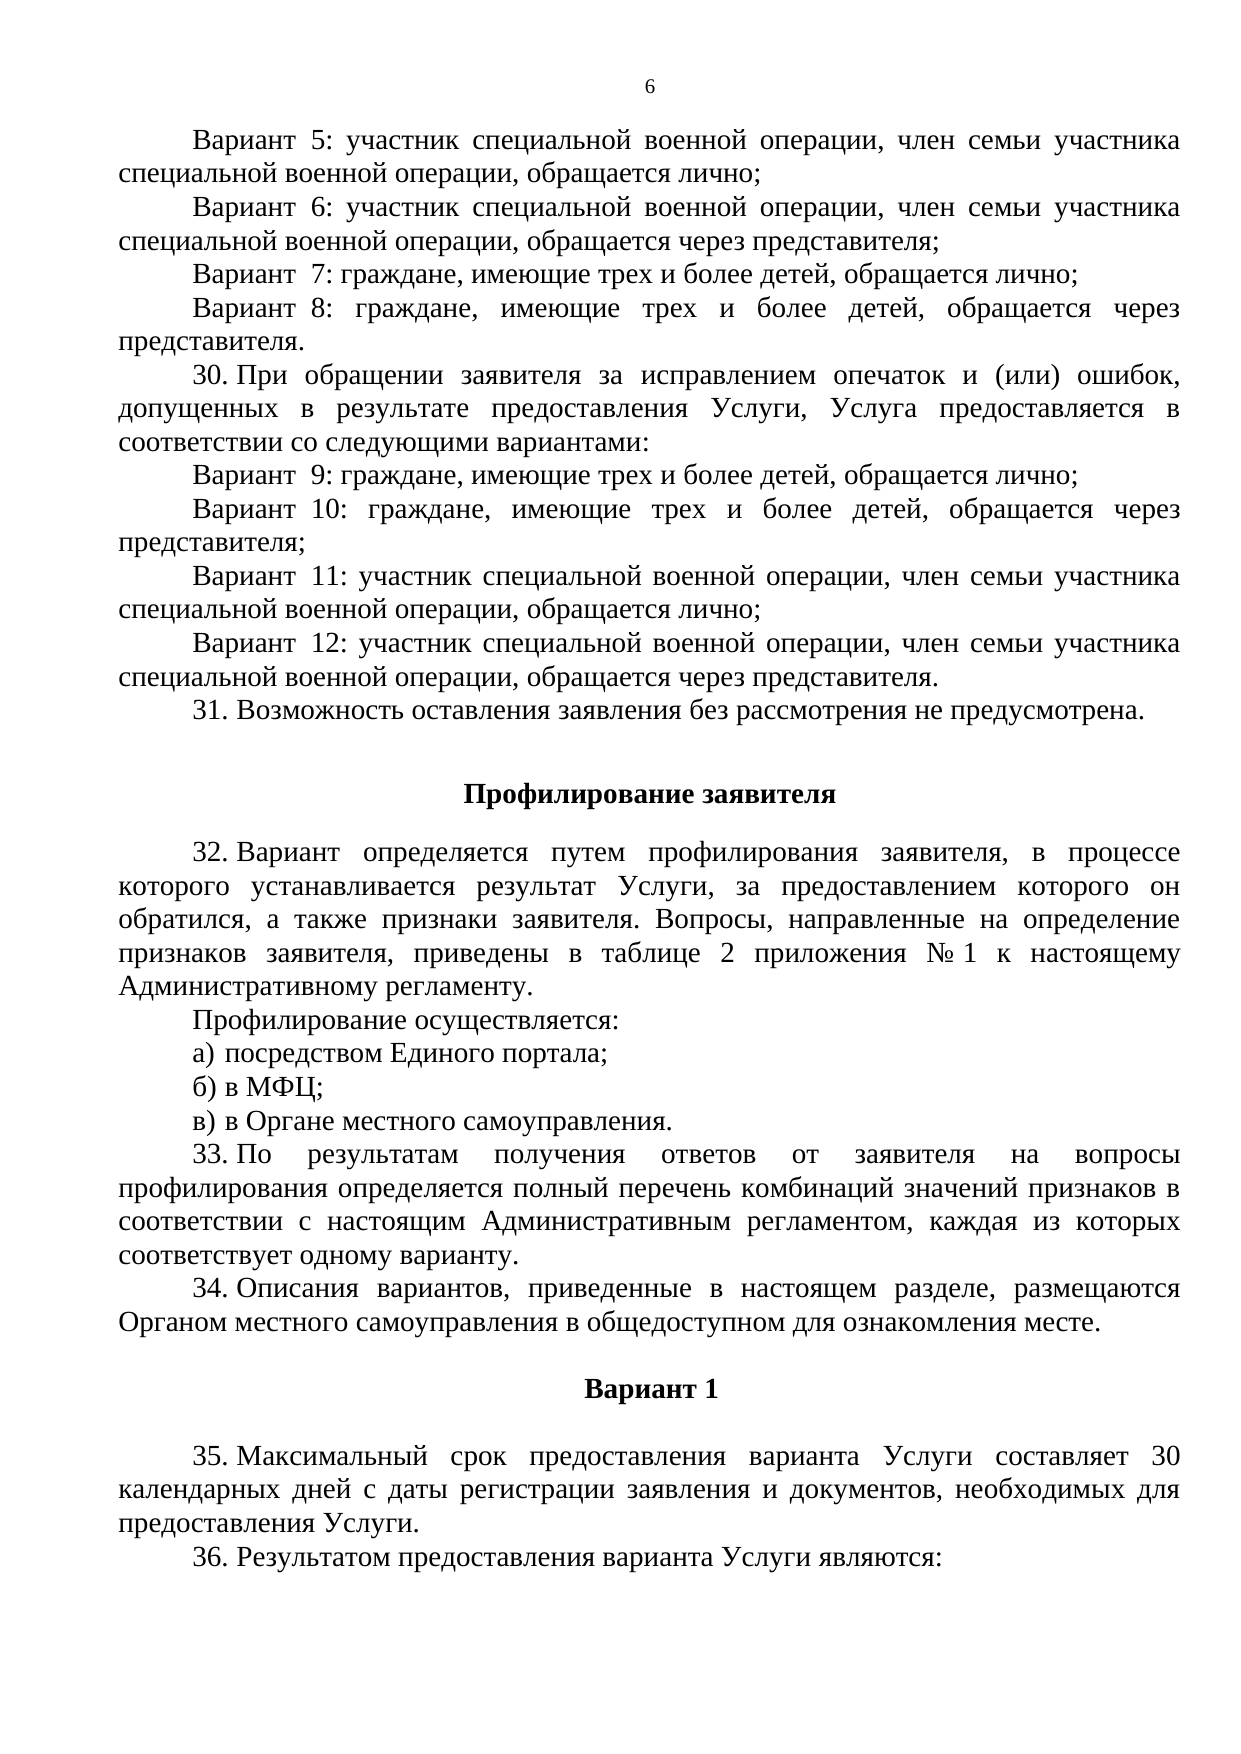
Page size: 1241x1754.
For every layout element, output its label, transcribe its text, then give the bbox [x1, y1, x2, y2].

list в Органе местного самоуправления. [118, 1103, 1181, 1136]
list Вариант определяется путем профилирования заявителя, в процессе которого устанавливается результат Услуги, за предоставлением которого он обратился, а также признаки заявителя. Вопросы, направленные на определение признаков заявителя, приведены в таблице 2 приложения № 1 к настоящему Административному регламенту. [118, 834, 1181, 1002]
text Вариант 6: участник специальной военной операции, член семьи участника специальной военной операции, обращается через представителя; [118, 189, 1181, 256]
text Вариант 8: граждане, имеющие трех и более детей, обращается через представителя. [118, 290, 1181, 357]
list посредством Единого портала; [118, 1036, 1181, 1069]
text Вариант 5: участник специальной военной операции, член семьи участника специальной военной операции, обращается лично; [118, 122, 1181, 189]
text Профилирование заявителя [118, 776, 1181, 809]
list Результатом предоставления варианта Услуги являются: [118, 1539, 1181, 1572]
list Описания вариантов, приведенные в настоящем разделе, размещаются Органом местного самоуправления в общедоступном для ознакомления месте. [118, 1270, 1181, 1337]
text Вариант 10: граждане, имеющие трех и более детей, обращается через представителя; [118, 491, 1181, 558]
text Вариант 11: участник специальной военной операции, член семьи участника специальной военной операции, обращается лично; [118, 558, 1181, 625]
text Профилирование осуществляется: [118, 1002, 1181, 1036]
list Максимальный срок предоставления варианта Услуги составляет 30 календарных дней с даты регистрации заявления и документов, необходимых для предоставления Услуги. [118, 1438, 1181, 1539]
list Возможность оставления заявления без рассмотрения не предусмотрена. [118, 692, 1181, 726]
list в МФЦ; [118, 1069, 1181, 1103]
text Вариант 12: участник специальной военной операции, член семьи участника специальной военной операции, обращается через представителя. [118, 625, 1181, 692]
text Вариант 7: граждане, имеющие трех и более детей, обращается лично; [118, 256, 1181, 290]
list При обращении заявителя за исправлением опечаток и (или) ошибок, допущенных в результате предоставления Услуги, Услуга предоставляется в соответствии со следующими вариантами: [118, 357, 1181, 457]
list По результатам получения ответов от заявителя на вопросы профилирования определяется полный перечень комбинаций значений признаков в соответствии с настоящим Административным регламентом, каждая из которых соответствует одному варианту. [118, 1136, 1181, 1270]
text Вариант 9: граждане, имеющие трех и более детей, обращается лично; [118, 457, 1181, 491]
